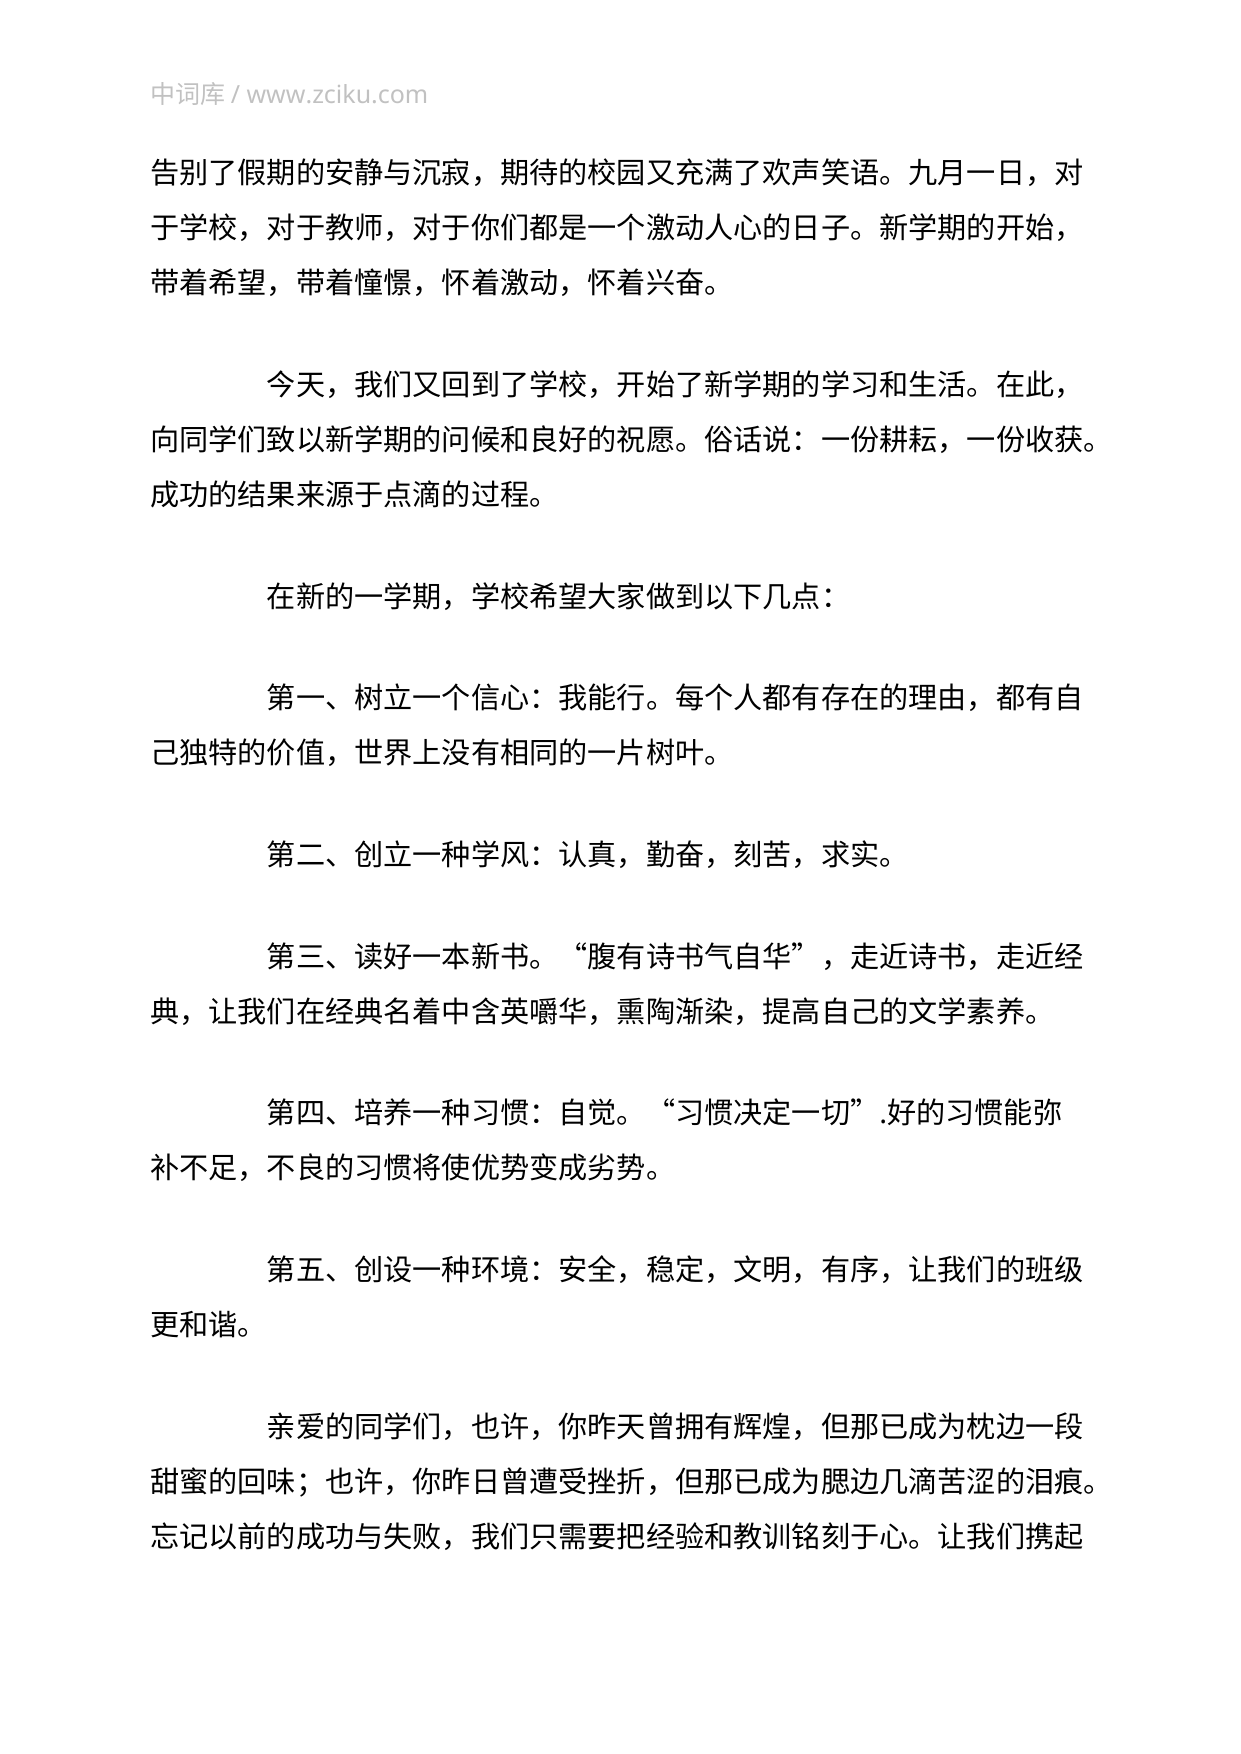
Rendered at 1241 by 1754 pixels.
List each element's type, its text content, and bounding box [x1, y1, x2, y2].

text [150, 150, 1090, 302]
text 在新的一学期，学校希望大家做到以下几点： [150, 573, 1090, 615]
text 第三、读好一本新书。“腹有诗书气自华”，走近诗书，走近经典，让我们在经典名着中含英嚼华，熏陶渐染，提高自己的文学素养。 [150, 933, 1090, 1031]
text 今天，我们又回到了学校，开始了新学期的学习和生活。在此，向同学们致以新学期的问候和良好的祝愿。俗话说：一份耕耘，一份收获。成功的结果来源于点滴的过程。 [150, 362, 1090, 514]
text 第五、创设一种环境：安全，稳定，文明，有序，让我们的班级更和谐。 [150, 1247, 1090, 1344]
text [150, 1403, 1090, 1556]
text 第四、培养一种习惯：自觉。“习惯决定一切”.好的习惯能弥补不足，不良的习惯将使优势变成劣势。 [150, 1090, 1090, 1187]
text 第一、树立一个信心：我能行。每个人都有存在的理由，都有自己独特的价值，世界上没有相同的一片树叶。 [150, 675, 1090, 772]
text 第二、创立一种学风：认真，勤奋，刻苦，求实。 [150, 832, 1090, 874]
